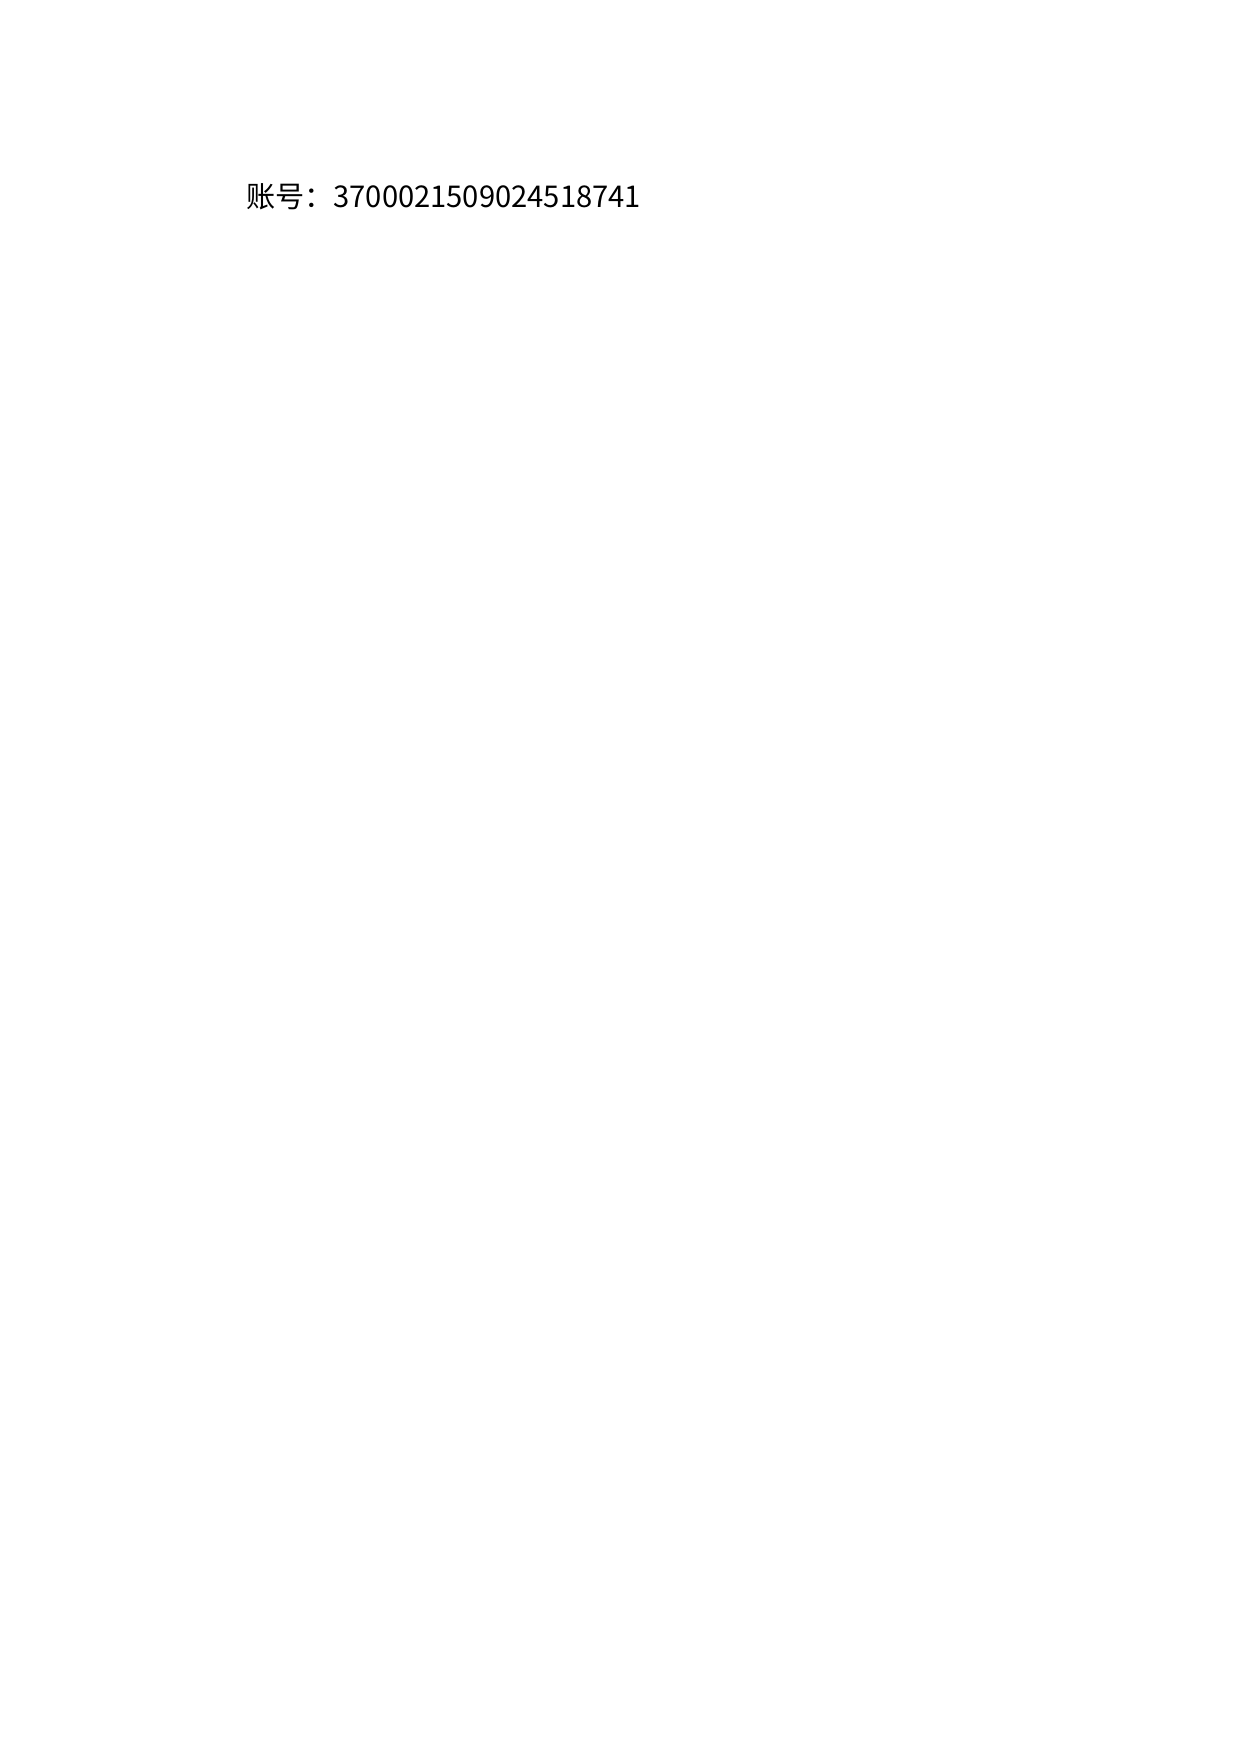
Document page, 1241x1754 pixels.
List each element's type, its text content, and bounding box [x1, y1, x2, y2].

text 账号：3700021509024518741 [187, 162, 1053, 227]
